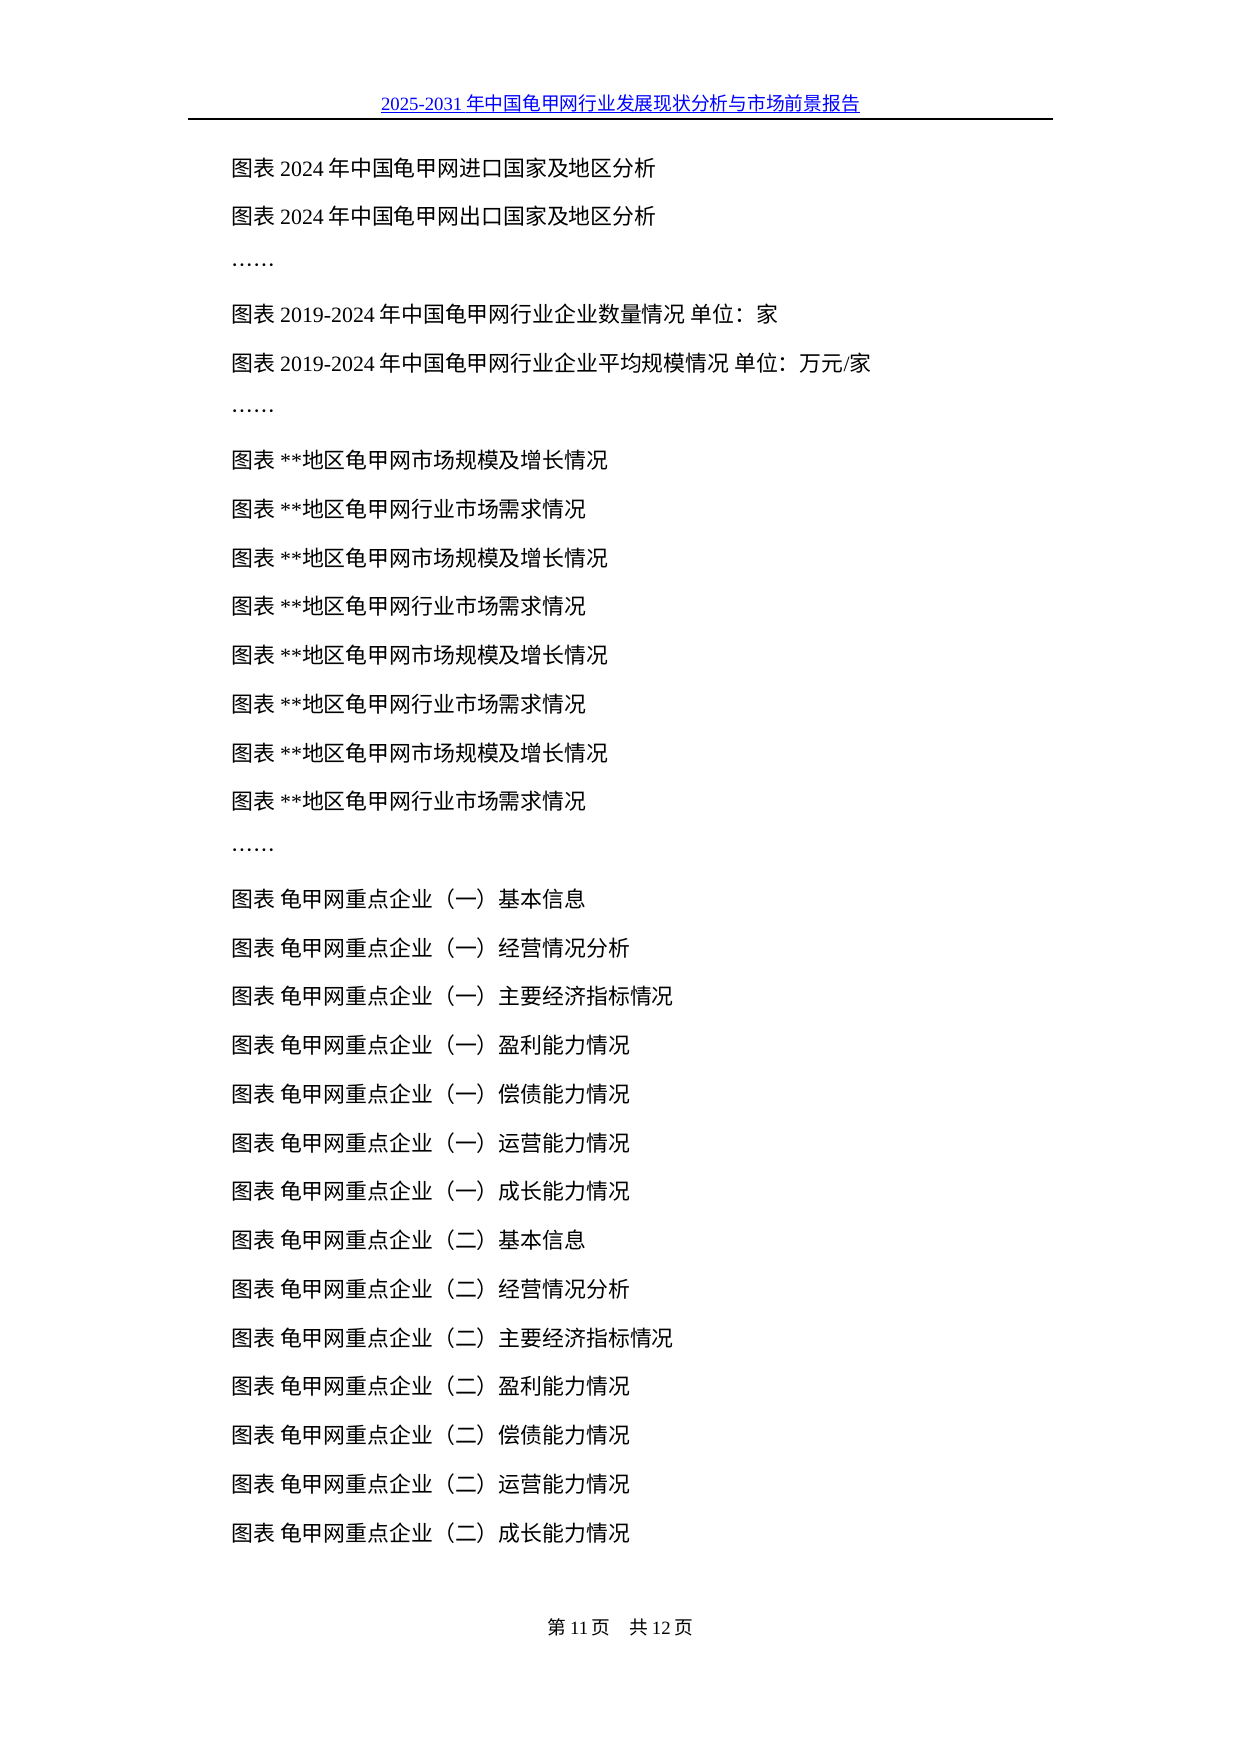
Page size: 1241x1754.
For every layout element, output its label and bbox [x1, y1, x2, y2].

text [187, 150, 1053, 1548]
